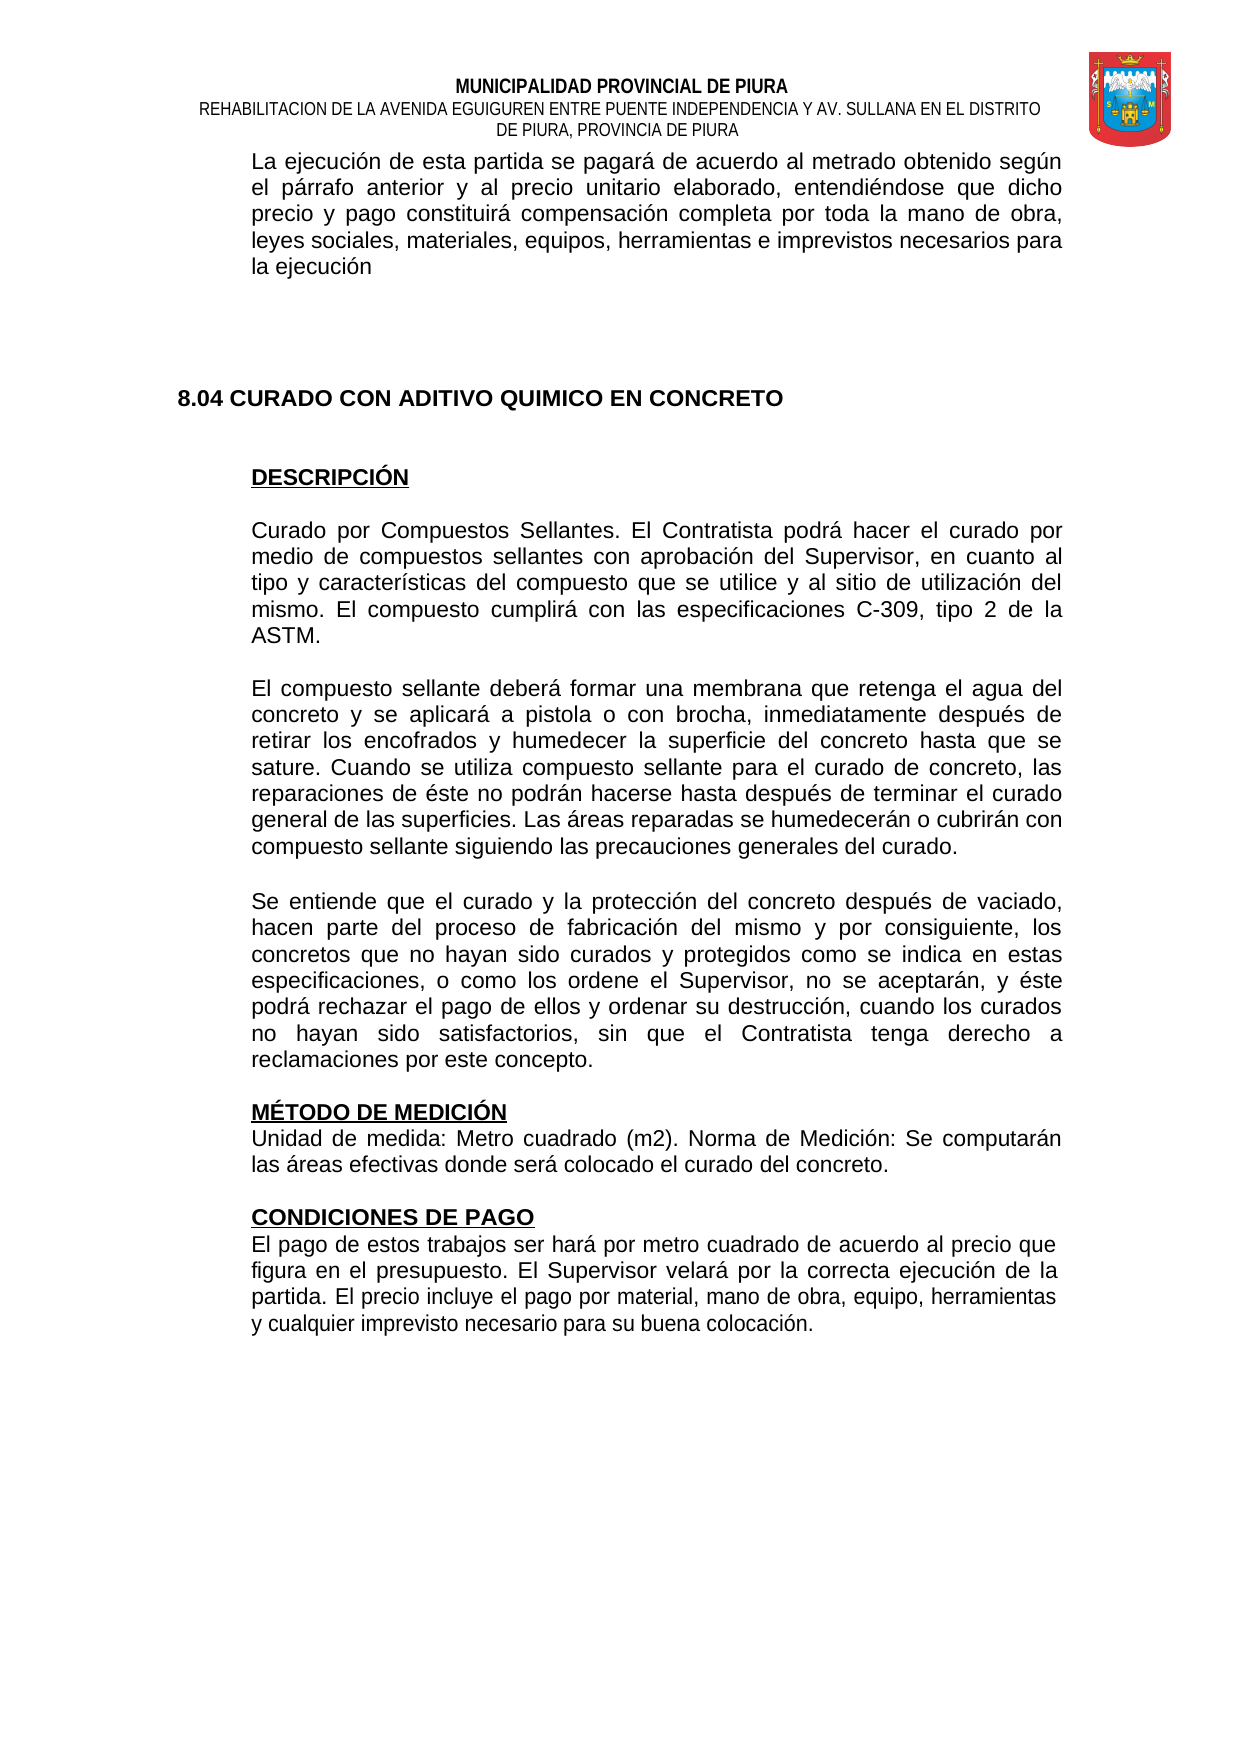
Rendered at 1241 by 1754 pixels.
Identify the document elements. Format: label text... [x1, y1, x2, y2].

text Curado por Compuestos Sellantes. El Contratista podrá hacer el curado por medio de compuestos sellantes con aprobación del Supervisor, en cuanto al tipo y características del compuesto que se utilice y al sitio de utilización del mismo. El compuesto cumplirá con las especificaciones C-309, tipo 2 de la ASTM. [251, 517, 1063, 648]
text La ejecución de esta partida se pagará de acuerdo al metrado obtenido según el párrafo anterior y al precio unitario elaborado, entendiéndose que dicho precio y pago constituirá compensación completa por toda la mano de obra, leyes sociales, materiales, equipos, herramientas e imprevistos necesarios para la ejecución [251, 148, 1063, 279]
text 8.04 CURADO CON ADITIVO QUIMICO EN CONCRETO [177, 385, 1063, 411]
text El compuesto sellante deberá formar una membrana que retenga el agua del concreto y se aplicará a pistola o con brocha, inmediatamente después de retirar los encofrados y humedecer la superficie del concreto hasta que se sature. Cuando se utiliza compuesto sellante para el curado de concreto, las reparaciones de éste no podrán hacerse hasta después de terminar el curado general de las superficies. Las áreas reparadas se humedecerán o cubrirán con compuesto sellante siguiendo las precauciones generales del curado. [251, 675, 1063, 859]
text Unidad de medida: Metro cuadrado (m2). Norma de Medición: Se computarán las áreas efectivas donde será colocado el curado del concreto. [251, 1125, 1063, 1178]
text Se entiende que el curado y la protección del concreto después de vaciado, hacen parte del proceso de fabricación del mismo y por consiguiente, los concretos que no hayan sido curados y protegidos como se indica en estas especificaciones, o como los ordene el Supervisor, no se aceptarán, y éste podrá rechazar el pago de ellos y ordenar su destrucción, cuando los curados no hayan sido satisfactorios, sin que el Contratista tenga derecho a reclamaciones por este concepto. [251, 888, 1063, 1072]
text DESCRIPCIÓN [251, 464, 1063, 490]
text MÉTODO DE MEDICIÓN [251, 1099, 1063, 1125]
text CONDICIONES DE PAGO [251, 1204, 1063, 1231]
text El pago de estos trabajos ser hará por metro cuadrado de acuerdo al precio que figura en el presupuesto. El Supervisor velará por la correcta ejecución de la partida. El precio incluye el pago por material, mano de obra, equipo, herramientas y cualquier imprevisto necesario para su buena colocación. [251, 1231, 1058, 1336]
picture [1089, 52, 1178, 147]
